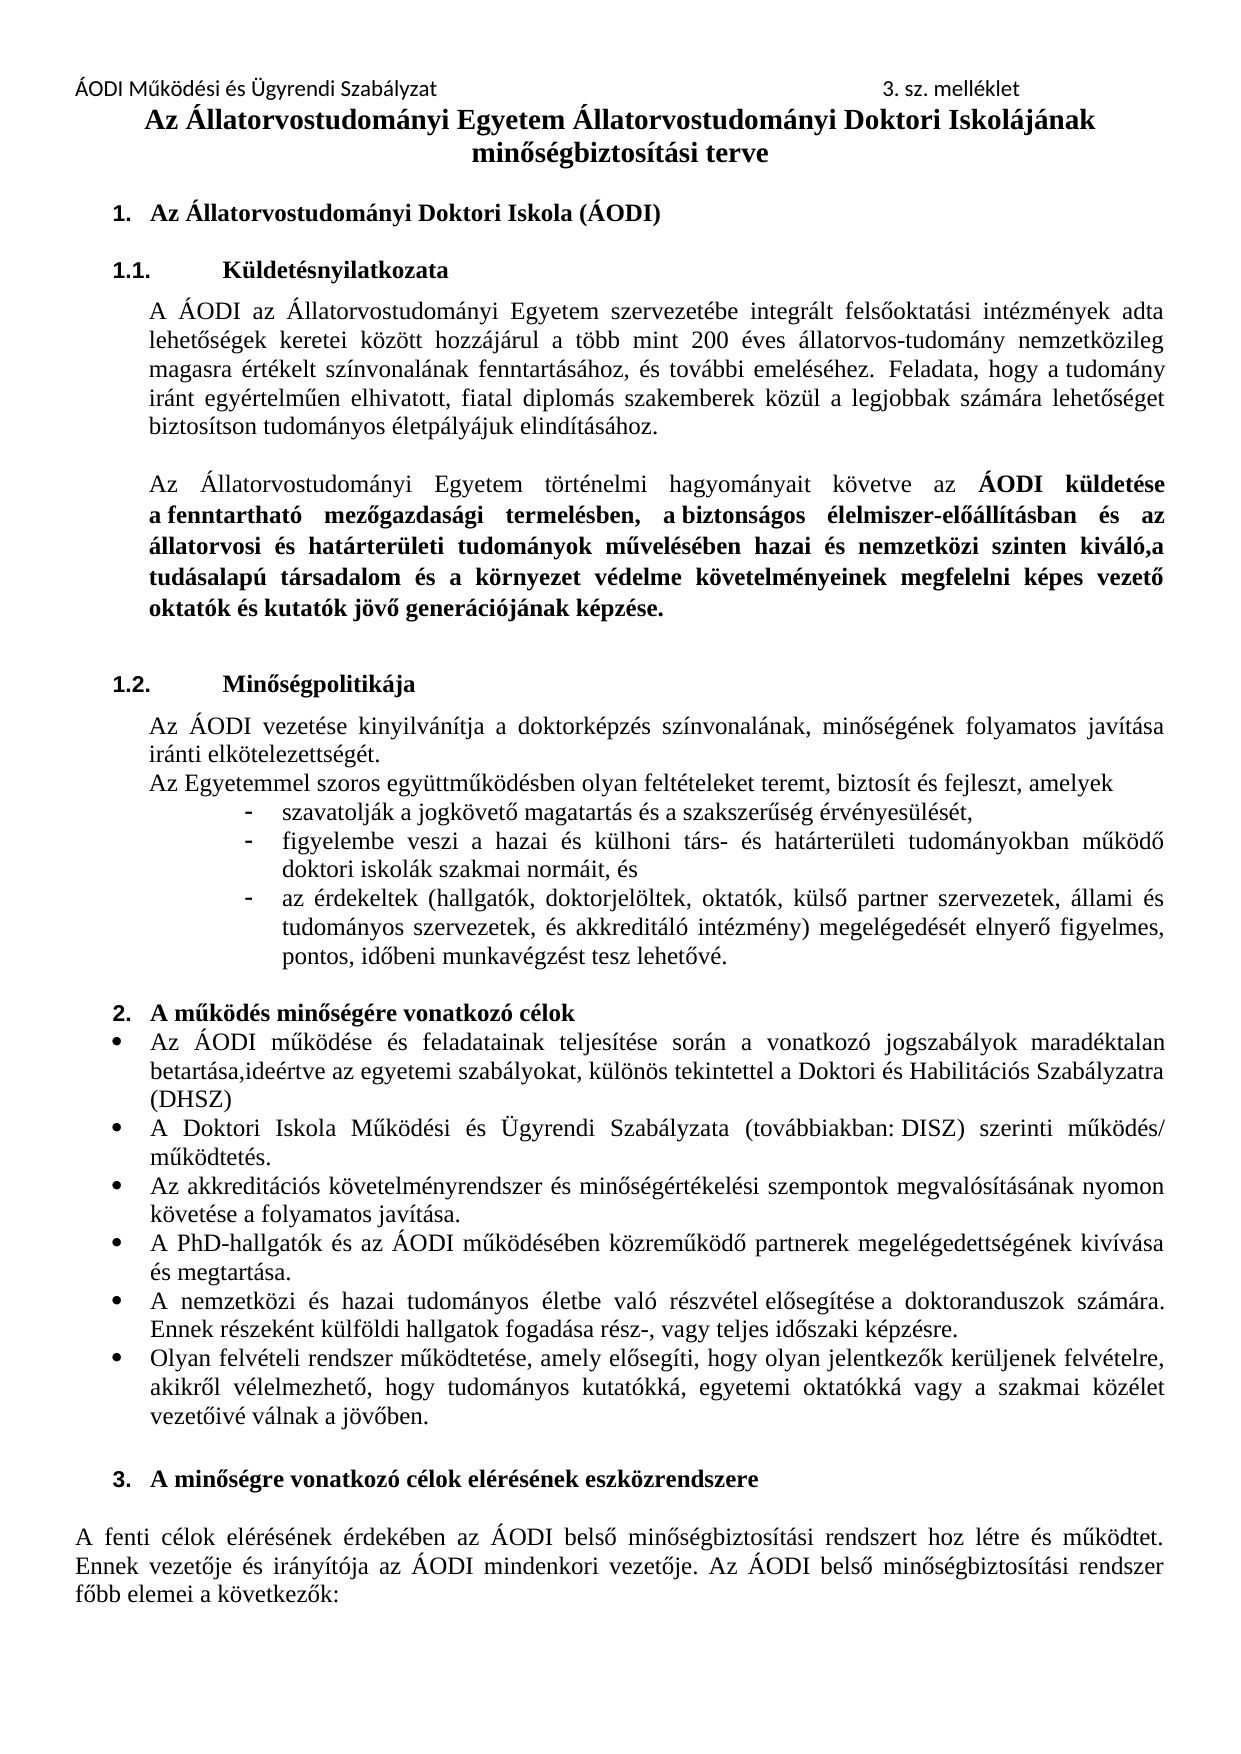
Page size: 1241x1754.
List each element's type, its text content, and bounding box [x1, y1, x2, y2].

list Az akkreditációs követelményrendszer és minőségértékelési szempontok megvalósításának nyomon követése a folyamatos javítása. [112, 1171, 1165, 1228]
list A nemzetközi és hazai tudományos életbe való részvétel elősegítése a doktoranduszok számára. Ennek részeként külföldi hallgatok fogadása rész-, vagy teljes időszaki képzésre. [112, 1286, 1165, 1343]
list Az Állatorvostudományi Doktori Iskola (ÁODI) [112, 198, 1165, 226]
text Az Állatorvostudományi Egyetem történelmi hagyományait követve az ÁODI küldetése a fenntartható mezőgazdasági termelésben, a biztonságos élelmiszer-előállításban és az állatorvosi és határterületi tudományok művelésében hazai és nemzetközi szinten kiváló,a tudásalapú társadalom és a környezet védelme követelményeinek megfelelni képes vezető oktatók és kutatók jövő generációjának képzése. [149, 469, 1165, 622]
list A működés minőségére vonatkozó célok [112, 998, 1165, 1027]
text Az ÁODI vezetése kinyilvánítja a doktorképzés színvonalának, minőségének folyamatos javítása iránti elkötelezettségét. [149, 711, 1165, 768]
text Az Egyetemmel szoros együttműködésben olyan feltételeket teremt, biztosít és fejleszt, amelyek [149, 768, 1165, 797]
list A Doktori Iskola Működési és Ügyrendi Szabályzata (továbbiakban: DISZ) szerinti működés/ működtetés. [112, 1113, 1165, 1171]
list A minőségre vonatkozó célok elérésének eszközrendszere [112, 1464, 1165, 1493]
text A ÁODI az Állatorvostudományi Egyetem szervezetébe integrált felsőoktatási intézmények adta lehetőségek keretei között hozzájárul a több mint 200 éves állatorvos-tudomány nemzetközileg magasra értékelt színvonalának fenntartásához, és további emeléséhez. Feladata, hogy a tudomány iránt egyértelműen elhivatott, fiatal diplomás szakemberek közül a legjobbak számára lehetőséget biztosítson tudományos életpályájuk elindításához. [149, 296, 1165, 440]
list figyelembe veszi a hazai és külhoni társ- és határterületi tudományokban működő doktori iskolák szakmai normáit, és [244, 826, 1165, 883]
text Az Állatorvostudományi Egyetem Állatorvostudományi Doktori Iskolájának minőségbiztosítási terve [75, 102, 1165, 169]
list A PhD-hallgatók és az ÁODI működésében közreműködő partnerek megelégedettségének kivívása és megtartása. [112, 1228, 1165, 1286]
list szavatolják a jogkövető magatartás és a szakszerűség érvényesülését, [244, 797, 1165, 826]
text A fenti célok elérésének érdekében az ÁODI belső minőségbiztosítási rendszert hoz létre és működtet. Ennek vezetője és irányítója az ÁODI mindenkori vezetője. Az ÁODI belső minőségbiztosítási rendszer főbb elemei a következők: [75, 1522, 1165, 1608]
list Minőségpolitikája [112, 669, 1165, 698]
list Az ÁODI működése és feladatainak teljesítése során a vonatkozó jogszabályok maradéktalan betartása,ideértve az egyetemi szabályokat, különös tekintettel a Doktori és Habilitációs Szabályzatra (DHSZ) [112, 1027, 1165, 1113]
list az érdekeltek (hallgatók, doktorjelöltek, oktatók, külső partner szervezetek, állami és tudományos szervezetek, és akkreditáló intézmény) megelégedését elnyerő figyelmes, pontos, időbeni munkavégzést tesz lehetővé. [244, 883, 1165, 969]
list Küldetésnyilatkozata [112, 255, 1165, 284]
list Olyan felvételi rendszer működtetése, amely elősegíti, hogy olyan jelentkezők kerüljenek felvételre, akikről vélelmezhető, hogy tudományos kutatókká, egyetemi oktatókká vagy a szakmai közélet vezetőivé válnak a jövőben. [112, 1343, 1165, 1429]
